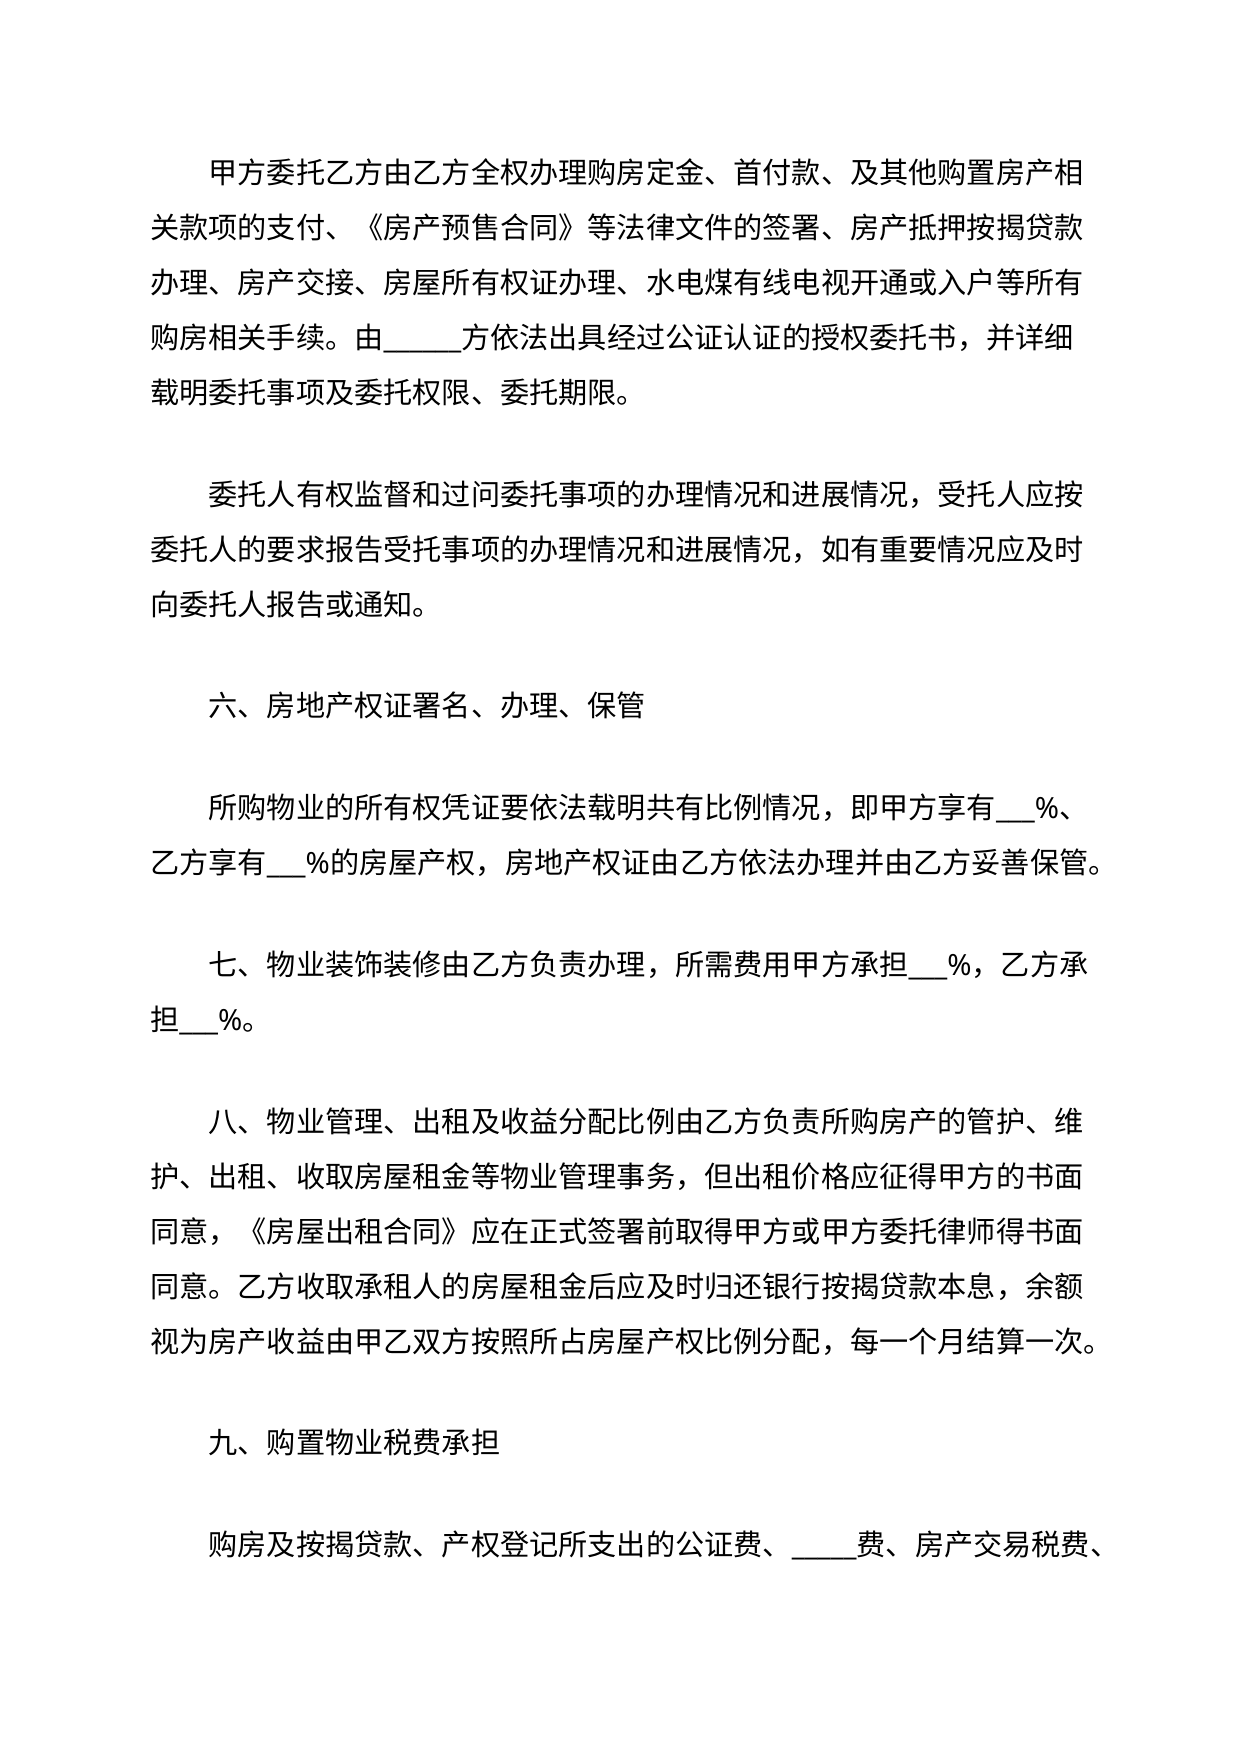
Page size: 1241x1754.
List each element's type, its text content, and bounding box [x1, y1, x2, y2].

text 委托人有权监督和过问委托事项的办理情况和进展情况，受托人应按委托人的要求报告受托事项的办理情况和进展情况，如有重要情况应及时向委托人报告或通知。 [150, 471, 1090, 623]
text 所购物业的所有权凭证要依法载明共有比例情况，即甲方享有___%、乙方享有___%的房屋产权，房地产权证由乙方依法办理并由乙方妥善保管。 [150, 785, 1090, 882]
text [150, 1522, 1090, 1564]
text 八、物业管理、出租及收益分配比例由乙方负责所购房产的管护、维护、出租、收取房屋租金等物业管理事务，但出租价格应征得甲方的书面同意，《房屋出租合同》应在正式签署前取得甲方或甲方委托律师得书面同意。乙方收取承租人的房屋租金后应及时归还银行按揭贷款本息，余额视为房产收益由甲乙双方按照所占房屋产权比例分配，每一个月结算一次。 [150, 1099, 1090, 1361]
text 甲方委托乙方由乙方全权办理购房定金、首付款、及其他购置房产相关款项的支付、《房产预售合同》等法律文件的签署、房产抵押按揭贷款办理、房产交接、房屋所有权证办理、水电煤有线电视开通或入户等所有购房相关手续。由______方依法出具经过公证认证的授权委托书，并详细载明委托事项及委托权限、委托期限。 [150, 150, 1090, 412]
text 六、房地产权证署名、办理、保管 [150, 683, 1090, 725]
text 九、购置物业税费承担 [150, 1420, 1090, 1462]
text 七、物业装饰装修由乙方负责办理，所需费用甲方承担___%，乙方承担___%。 [150, 942, 1090, 1039]
